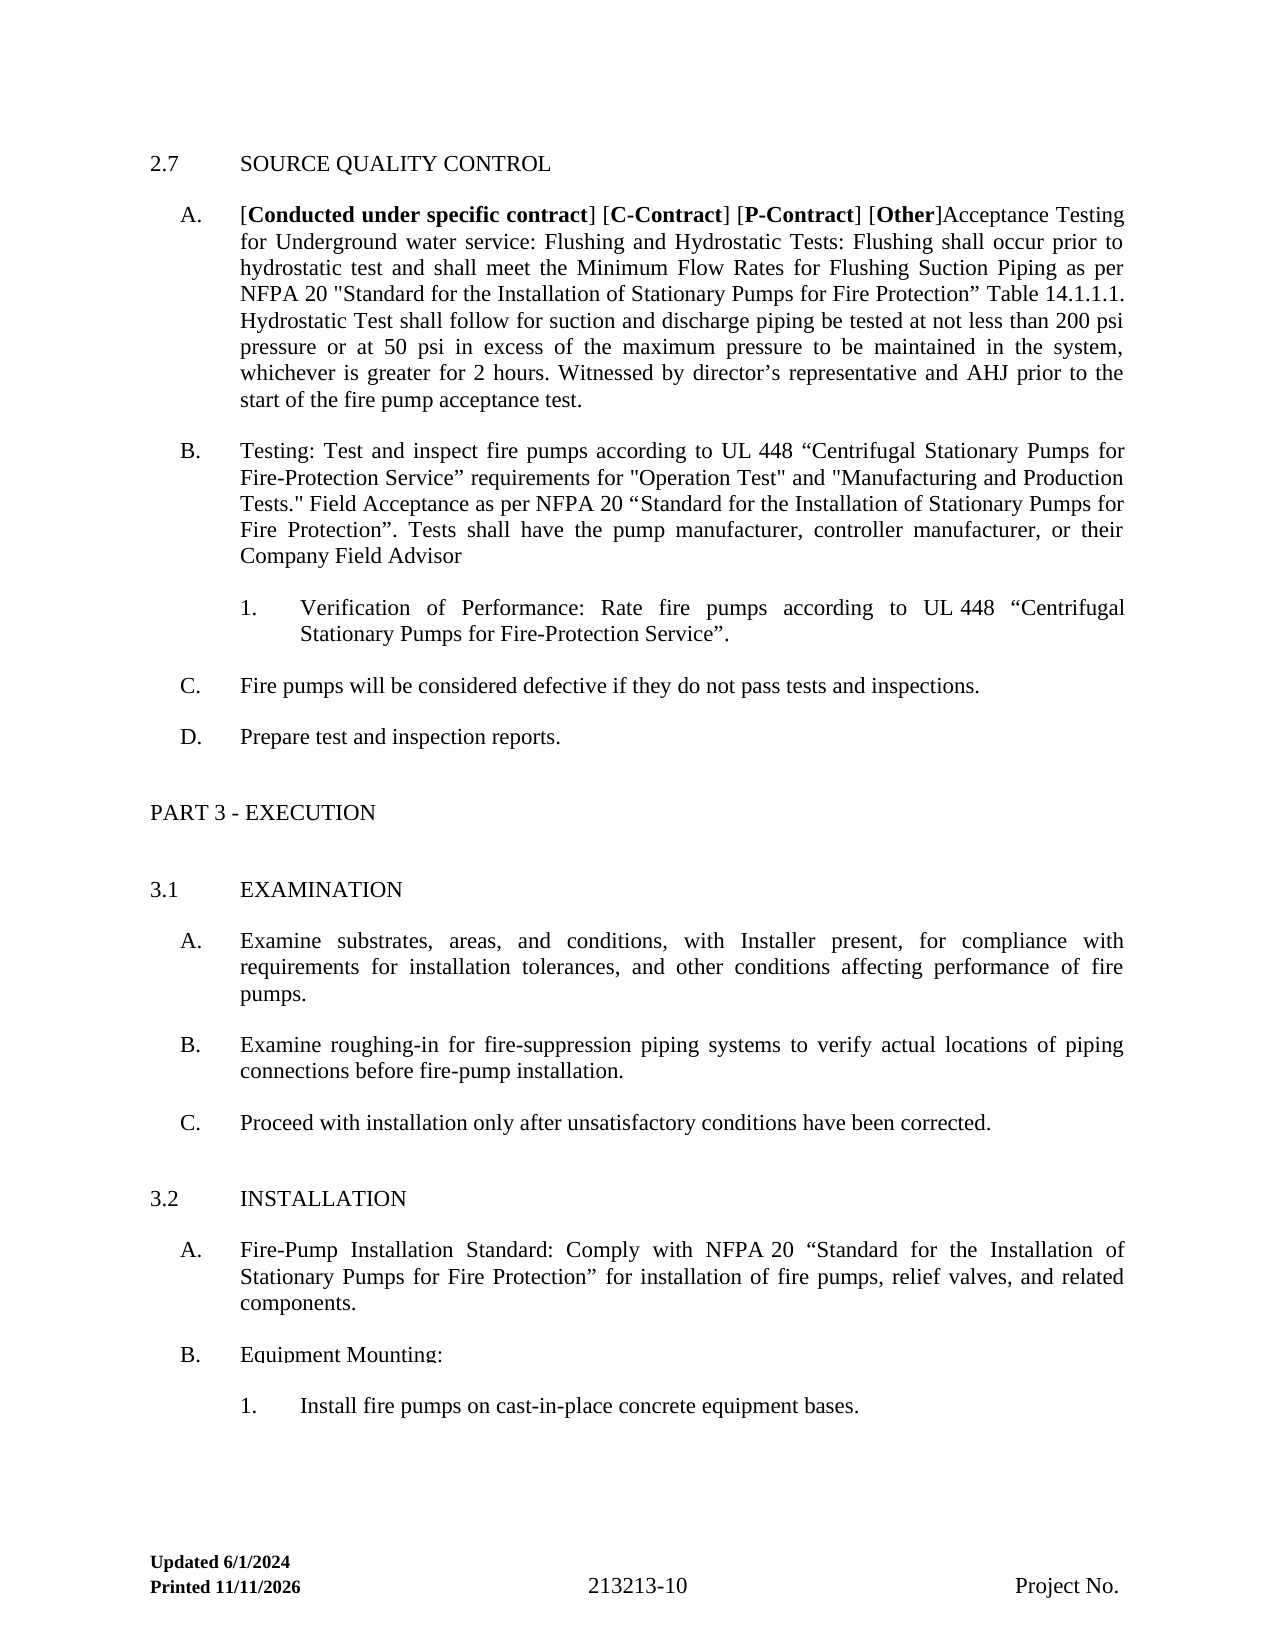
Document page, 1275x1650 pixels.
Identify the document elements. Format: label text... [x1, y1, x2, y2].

text EXAMINATION [150, 876, 1125, 902]
text EXECUTION [150, 799, 1125, 826]
text SOURCE QUALITY CONTROL [150, 150, 1125, 176]
text Examine substrates, areas, and conditions, with Installer present, for compliance with requirements for installation tolerances, and other conditions affecting performance of fire pumps. [180, 927, 1125, 1006]
text Verification of Performance: Rate fire pumps according to UL 448 “Centrifugal Stationary Pumps for Fire-Protection Service”. [240, 594, 1125, 647]
text Proceed with installation only after unsatisfactory conditions have been corrected. [180, 1109, 1125, 1135]
text Fire pumps will be considered defective if they do not pass tests and inspections. [180, 672, 1125, 698]
text Prepare test and inspection reports. [180, 723, 1125, 749]
text INSTALLATION [150, 1185, 1125, 1212]
text Install fire pumps on cast-in-place concrete equipment bases. [240, 1392, 1125, 1418]
text Fire-Pump Installation Standard: Comply with NFPA 20 “Standard for the Installation of Stationary Pumps for Fire Protection” for installation of fire pumps, relief valves, and related components. [180, 1237, 1125, 1316]
text Equipment Mounting: [180, 1341, 1125, 1363]
text [Conducted under specific contract] [C-Contract] [P-Contract] [Other]Acceptance Testing for Underground water service: Flushing and Hydrostatic Tests: Flushing shall occur prior to hydrostatic test and shall meet the Minimum Flow Rates for Flushing Suction Piping as per NFPA 20 "Standard for the Installation of Stationary Pumps for Fire Protection” Table 14.1.1.1. Hydrostatic Test shall follow for suction and discharge piping be tested at not less than 200 psi pressure or at 50 psi in excess of the maximum pressure to be maintained in the system, whichever is greater for 2 hours. Witnessed by director’s representative and AHJ prior to the start of the fire pump acceptance test. [180, 201, 1125, 412]
text Testing: Test and inspect fire pumps according to UL 448 “Centrifugal Stationary Pumps for Fire-Protection Service” requirements for "Operation Test" and "Manufacturing and Production Tests." Field Acceptance as per NFPA 20 “Standard for the Installation of Stationary Pumps for Fire Protection”. Tests shall have the pump manufacturer, controller manufacturer, or their Company Field Advisor [180, 437, 1125, 569]
text Examine roughing-in for fire-suppression piping systems to verify actual locations of piping connections before fire-pump installation. [180, 1031, 1125, 1084]
